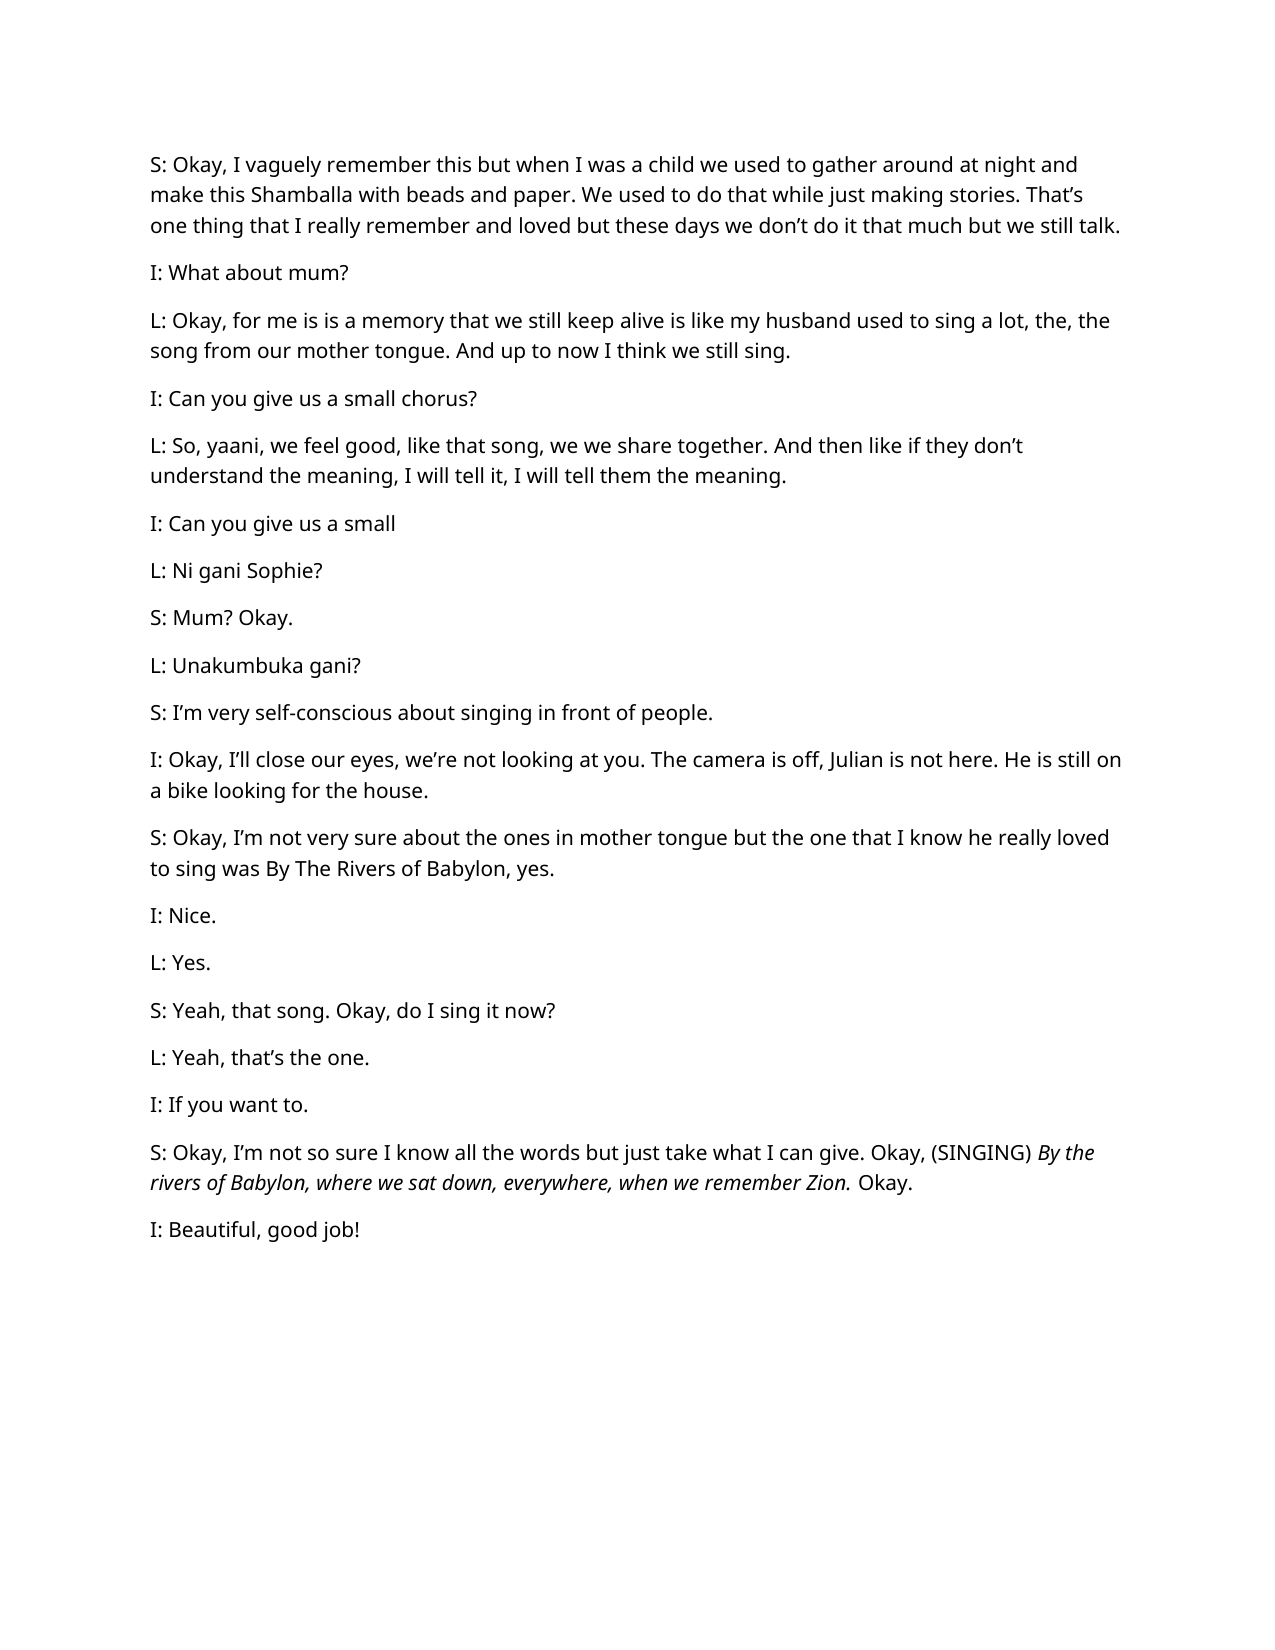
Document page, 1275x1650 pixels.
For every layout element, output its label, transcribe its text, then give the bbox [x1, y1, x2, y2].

text S: Okay, I’m not so sure I know all the words but just take what I can give. Okay, (SINGING) By the rivers of Babylon, where we sat down, everywhere, when we remember Zion. Okay. [150, 1138, 1125, 1197]
text I: Beautiful, good job! [150, 1216, 1125, 1244]
text L: Unakumbuka gani? [150, 651, 1125, 679]
text I: What about mum? [150, 258, 1125, 287]
text L: Yeah, that’s the one. [150, 1043, 1125, 1072]
text S: Yeah, that song. Okay, do I sing it now? [150, 996, 1125, 1024]
text I: Nice. [150, 901, 1125, 930]
text I: Okay, I’ll close our eyes, we’re not looking at you. The camera is off, Julian is not here. He is still on a bike looking for the house. [150, 745, 1125, 804]
text S: Mum? Okay. [150, 603, 1125, 632]
text S: I’m very self-conscious about singing in front of people. [150, 698, 1125, 727]
text S: Okay, I vaguely remember this but when I was a child we used to gather around at night and make this Shamballa with beads and paper. We used to do that while just making stories. That’s one thing that I really remember and loved but these days we don’t do it that much but we still talk. [150, 150, 1125, 240]
text L: So, yaani, we feel good, like that song, we we share together. And then like if they don’t understand the meaning, I will tell it, I will tell them the meaning. [150, 431, 1125, 490]
text I: Can you give us a small [150, 509, 1125, 537]
text L: Ni gani Sophie? [150, 556, 1125, 585]
text S: Okay, I’m not very sure about the ones in mother tongue but the one that I know he really loved to sing was By The Rivers of Babylon, yes. [150, 823, 1125, 882]
text I: Can you give us a small chorus? [150, 384, 1125, 412]
text I: If you want to. [150, 1090, 1125, 1119]
text L: Yes. [150, 948, 1125, 977]
text L: Okay, for me is is a memory that we still keep alive is like my husband used to sing a lot, the, the song from our mother tongue. And up to now I think we still sing. [150, 306, 1125, 365]
